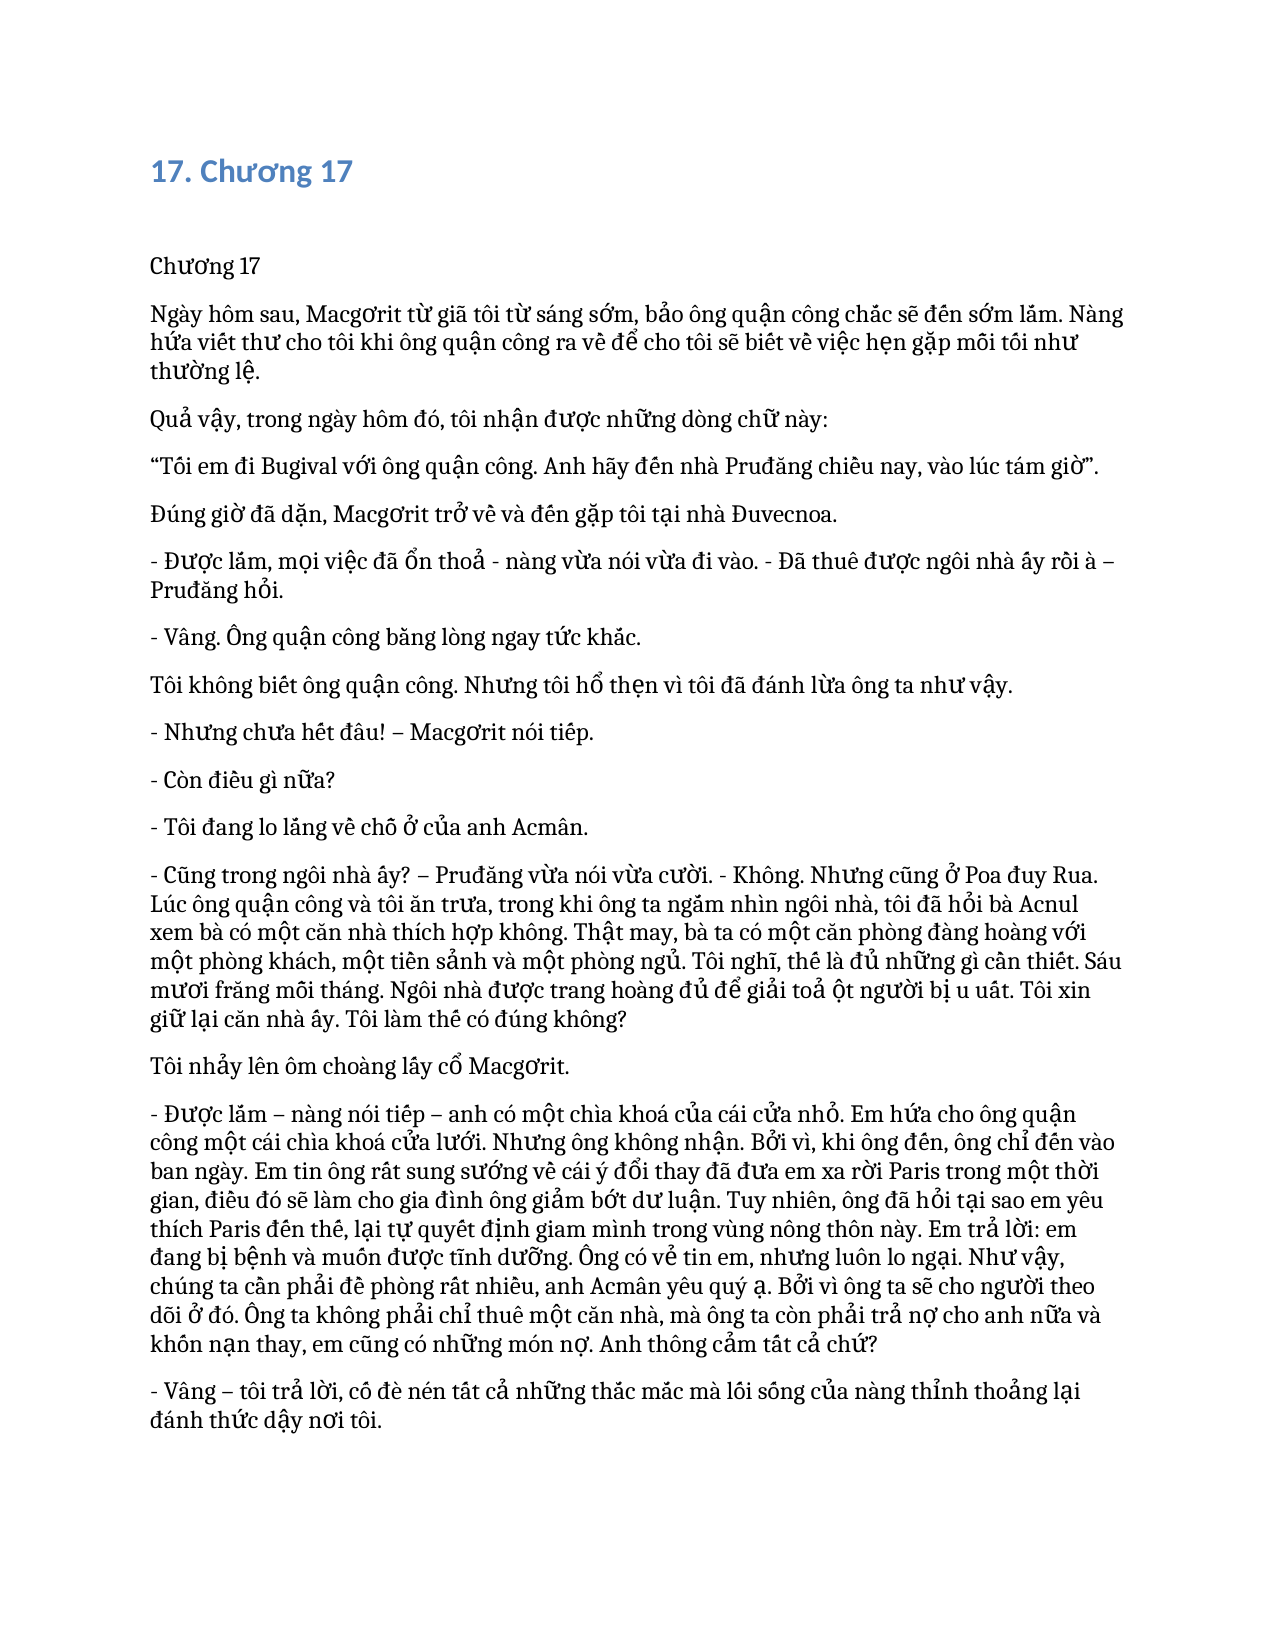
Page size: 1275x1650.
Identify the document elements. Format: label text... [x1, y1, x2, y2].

text “Tối em đi Bugival với ông quận công. Anh hãy đến nhà Pruđăng chiều nay, vào lúc tám giờ”. [150, 452, 1125, 481]
text Ngày hôm sau, Macgơrit từ giã tôi từ sáng sớm, bảo ông quận công chắc sẽ đến sớm lắm. Nàng hứa viết thư cho tôi khi ông quận công ra về để cho tôi sẽ biết về việc hẹn gặp mỗi tối như thường lệ. [150, 299, 1125, 386]
text Chương 17 [150, 194, 1125, 281]
text - Được lắm, mọi việc đã ổn thoả - nàng vừa nói vừa đi vào. - Đã thuê được ngôi nhà ấy rồi à – Pruđăng hỏi. [150, 547, 1125, 604]
text Quả vậy, trong ngày hôm đó, tôi nhận được những dòng chữ này: [150, 404, 1125, 433]
text - Cũng trong ngôi nhà ấy? – Pruđăng vừa nói vừa cười. - Không. Nhưng cũng ở Poa đuy Rua. Lúc ông quận công và tôi ăn trưa, trong khi ông ta ngắm nhìn ngôi nhà, tôi đã hỏi bà Acnul xem bà có một căn nhà thích hợp không. Thật may, bà ta có một căn phòng đàng hoàng với một phòng khách, một tiền sảnh và một phòng ngủ. Tôi nghĩ, thế là đủ những gì cần thiết. Sáu mươi frăng mỗi tháng. Ngôi nhà được trang hoàng đủ để giải toả ột người bị u uất. Tôi xin giữ lại căn nhà ấy. Tôi làm thế có đúng không? [150, 861, 1125, 1033]
text - Nhưng chưa hết đâu! – Macgơrit nói tiếp. [150, 718, 1125, 747]
text - Còn điều gì nữa? [150, 766, 1125, 794]
text Tôi nhảy lên ôm choàng lấy cổ Macgơrit. [150, 1052, 1125, 1081]
subtitle 17. Chương 17 [150, 150, 1125, 191]
text - Vâng. Ông quận công bằng lòng ngay tức khắc. [150, 623, 1125, 652]
text Đúng giờ đã dặn, Macgơrit trở về và đến gặp tôi tại nhà Đuvecnoa. [150, 499, 1125, 528]
text - Được lắm – nàng nói tiếp – anh có một chìa khoá của cái cửa nhỏ. Em hứa cho ông quận công một cái chìa khoá cửa lưới. Nhưng ông không nhận. Bởi vì, khi ông đến, ông chỉ đến vào ban ngày. Em tin ông rất sung sướng về cái ý đổi thay đã đưa em xa rời Paris trong một thời gian, điều đó sẽ làm cho gia đình ông giảm bớt dư luận. Tuy nhiên, ông đã hỏi tại sao em yêu thích Paris đến thế, lại tự quyết định giam mình trong vùng nông thôn này. Em trả lời: em đang bị bệnh và muốn được tĩnh dưỡng. Ông có vẻ tin em, nhưng luôn lo ngại. Như vậy, chúng ta cần phải đề phòng rất nhiều, anh Acmân yêu quý ạ. Bởi vì ông ta sẽ cho người theo dõi ở đó. Ông ta không phải chỉ thuê một căn nhà, mà ông ta còn phải trả nợ cho anh nữa và khốn nạn thay, em cũng có những món nợ. Anh thông cảm tất cả chứ? [150, 1099, 1125, 1358]
text - Vâng – tôi trả lời, cố đè nén tất cả những thắc mắc mà lối sống của nàng thỉnh thoảng lại đánh thức dậy nơi tôi. [150, 1377, 1125, 1434]
text - Tôi đang lo lắng về chỗ ở của anh Acmân. [150, 813, 1125, 842]
text Tôi không biết ông quận công. Nhưng tôi hổ thẹn vì tôi đã đánh lừa ông ta như vậy. [150, 671, 1125, 699]
